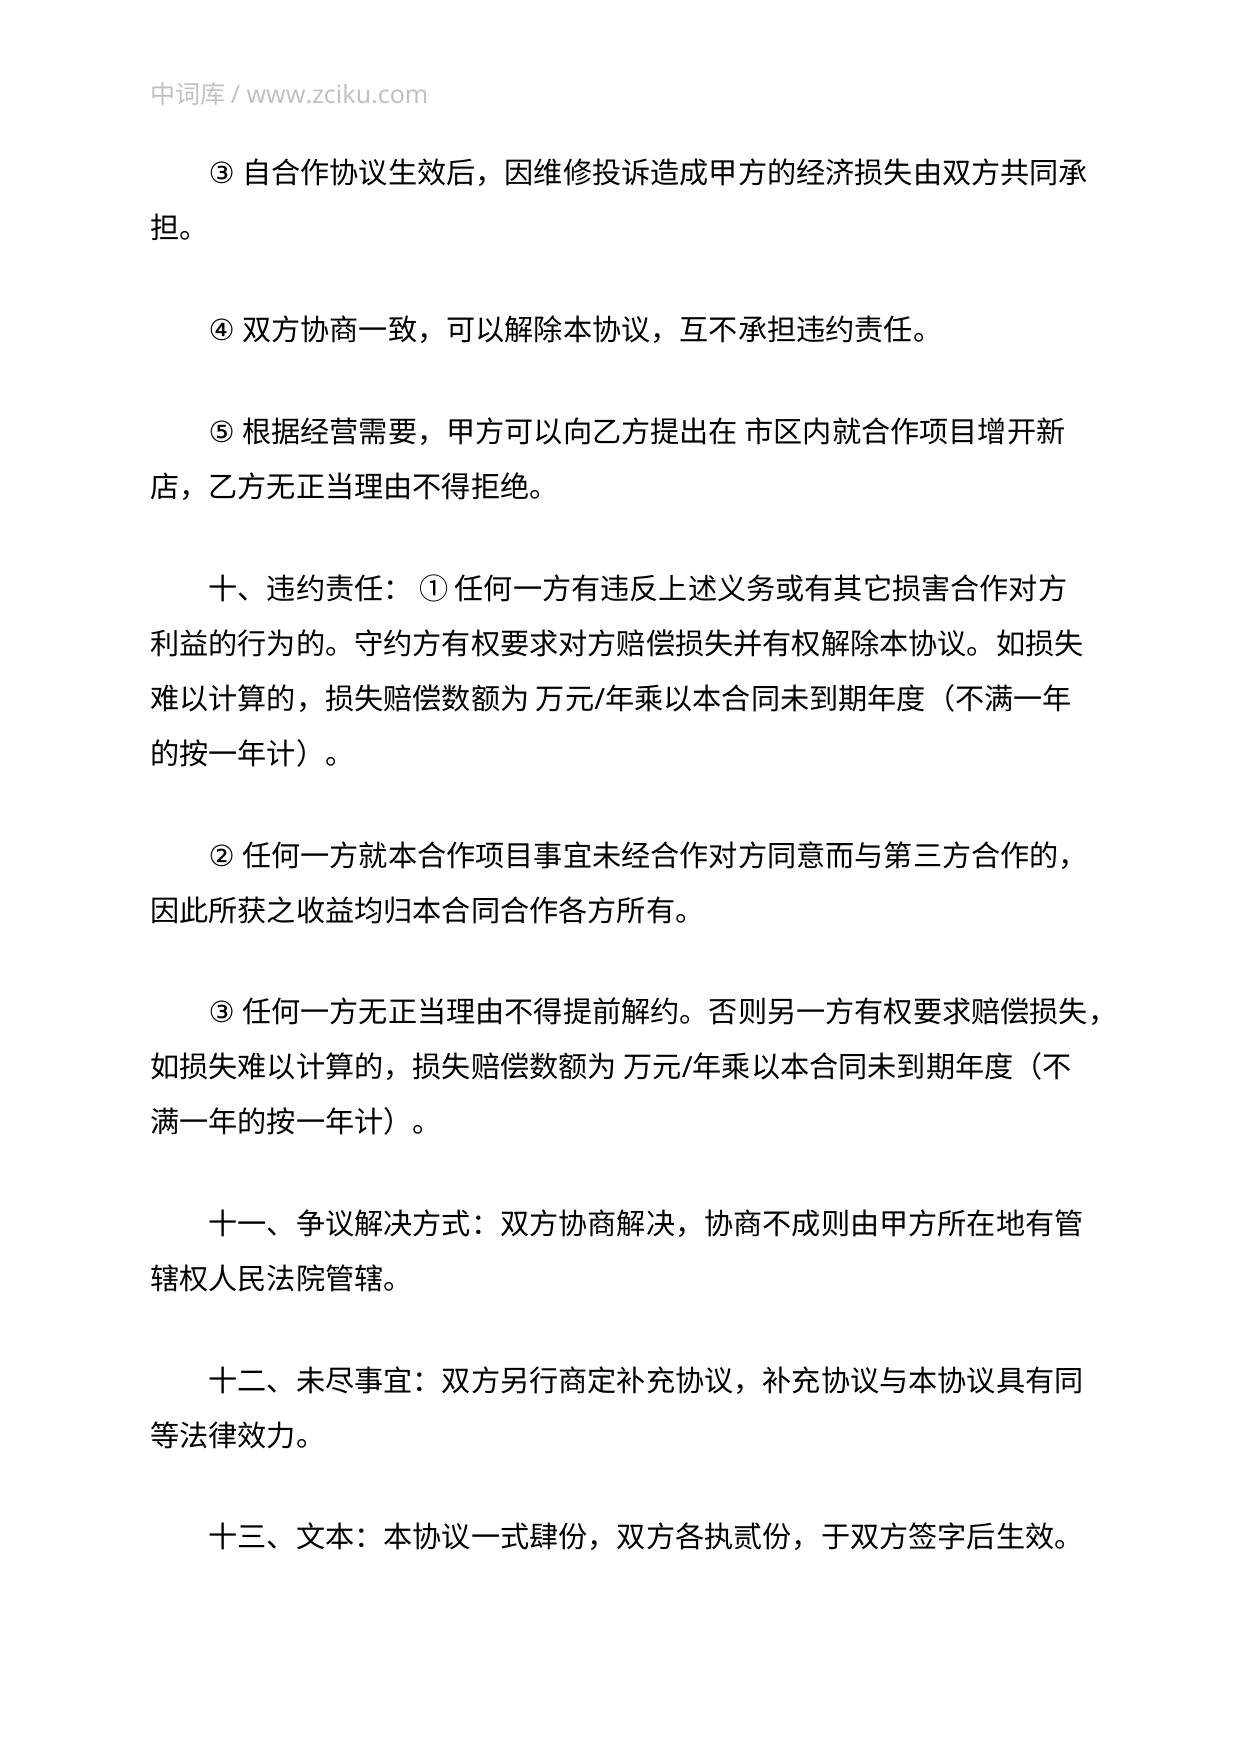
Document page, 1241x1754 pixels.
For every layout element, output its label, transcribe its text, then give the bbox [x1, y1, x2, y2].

text 十、违约责任： ① 任何一方有违反上述义务或有其它损害合作对方利益的行为的。守约方有权要求对方赔偿损失并有权解除本协议。如损失难以计算的，损失赔偿数额为 万元/年乘以本合同未到期年度（不满一年的按一年计）。 [150, 566, 1090, 773]
text ② 任何一方就本合作项目事宜未经合作对方同意而与第三方合作的，因此所获之收益均归本合同合作各方所有。 [150, 832, 1090, 929]
text ④ 双方协商一致，可以解除本协议，互不承担违约责任。 [150, 307, 1090, 349]
text ③ 自合作协议生效后，因维修投诉造成甲方的经济损失由双方共同承担。 [150, 150, 1090, 247]
text 十一、争议解决方式：双方协商解决，协商不成则由甲方所在地有管辖权人民法院管辖。 [150, 1201, 1090, 1298]
text ⑤ 根据经营需要，甲方可以向乙方提出在 市区内就合作项目增开新店，乙方无正当理由不得拒绝。 [150, 409, 1090, 506]
text 十三、文本：本协议一式肆份，双方各执贰份，于双方签字后生效。 [150, 1514, 1090, 1556]
text ③ 任何一方无正当理由不得提前解约。否则另一方有权要求赔偿损失，如损失难以计算的，损失赔偿数额为 万元/年乘以本合同未到期年度（不满一年的按一年计）。 [150, 989, 1090, 1141]
text 十二、未尽事宜：双方另行商定补充协议，补充协议与本协议具有同等法律效力。 [150, 1357, 1090, 1454]
